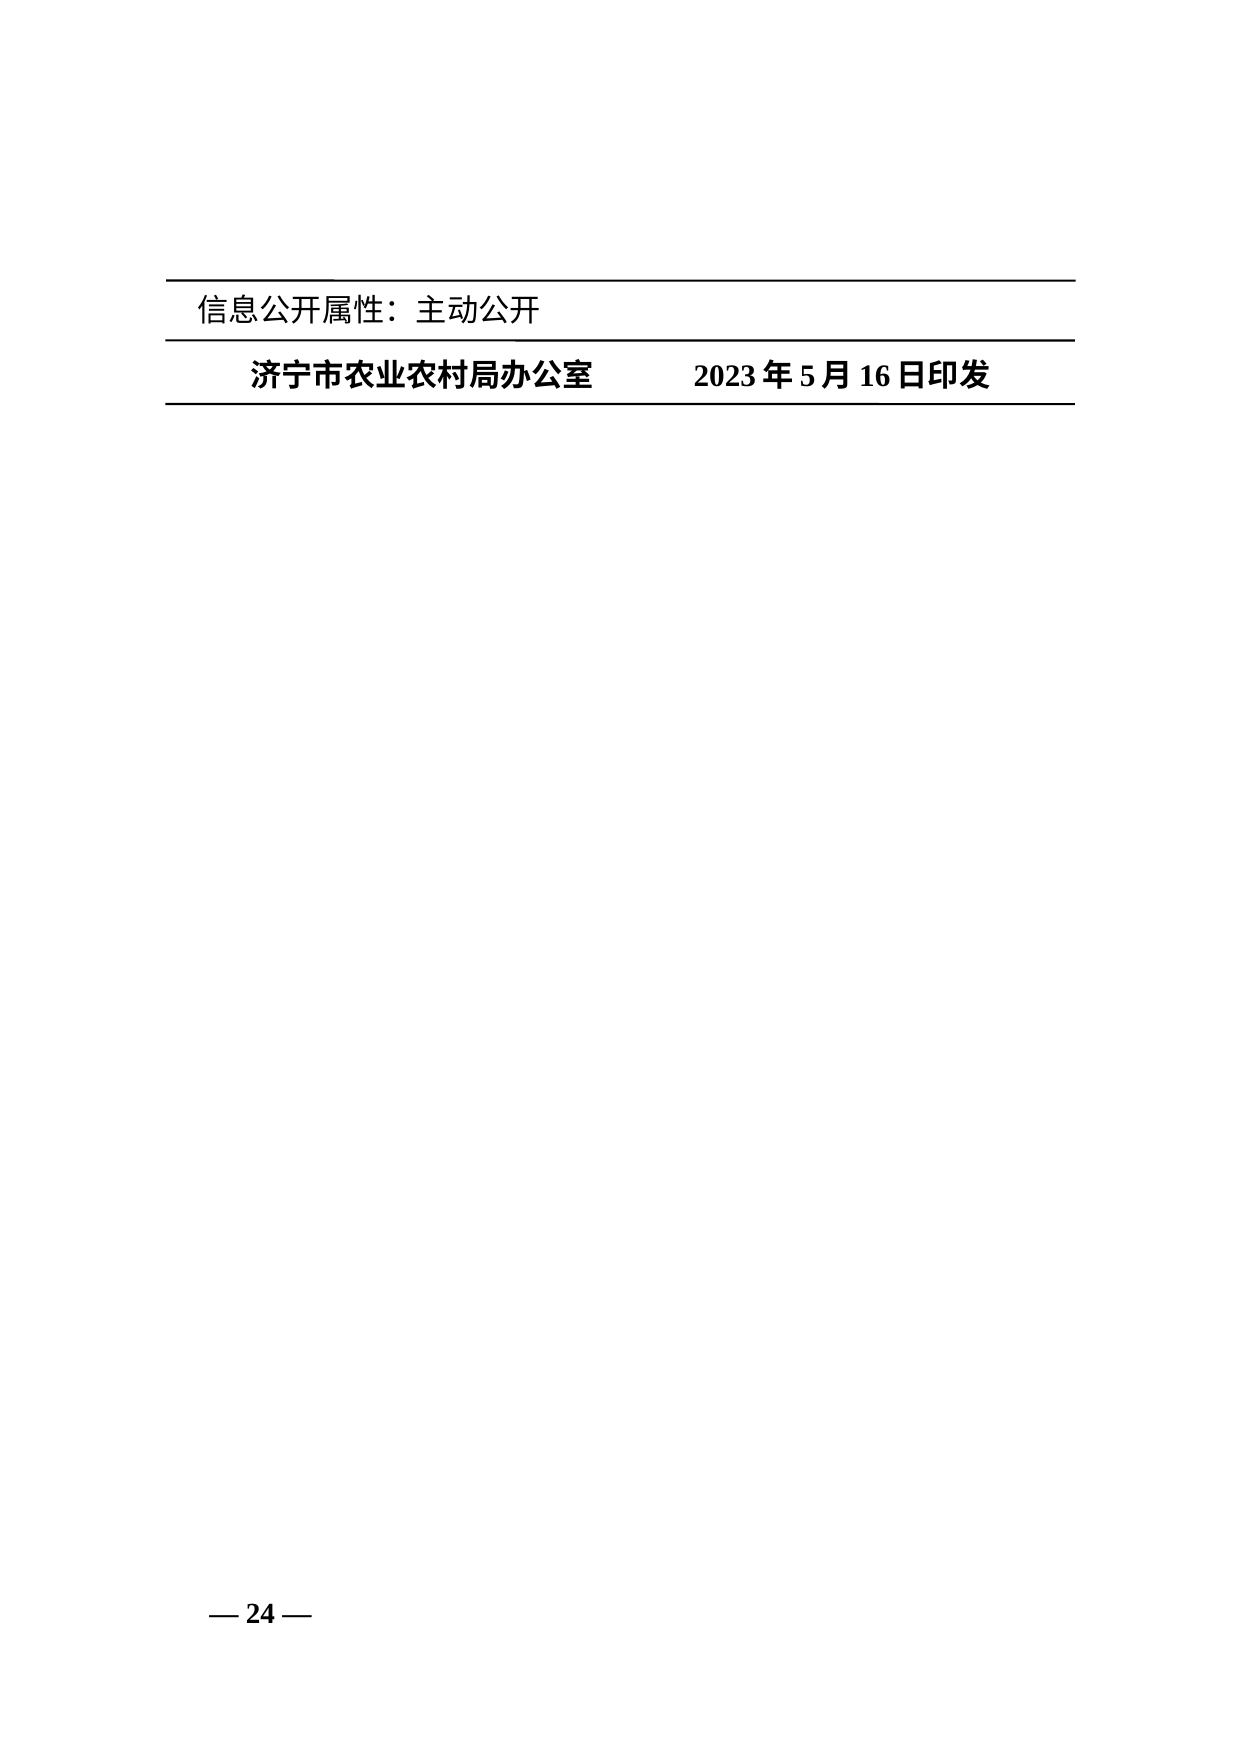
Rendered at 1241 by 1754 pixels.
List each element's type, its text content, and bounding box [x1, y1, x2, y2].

text 济宁市农业农村局办公室 2023年5月16日印发 [165, 342, 1075, 403]
text 信息公开属性：主动公开 [165, 276, 1075, 339]
